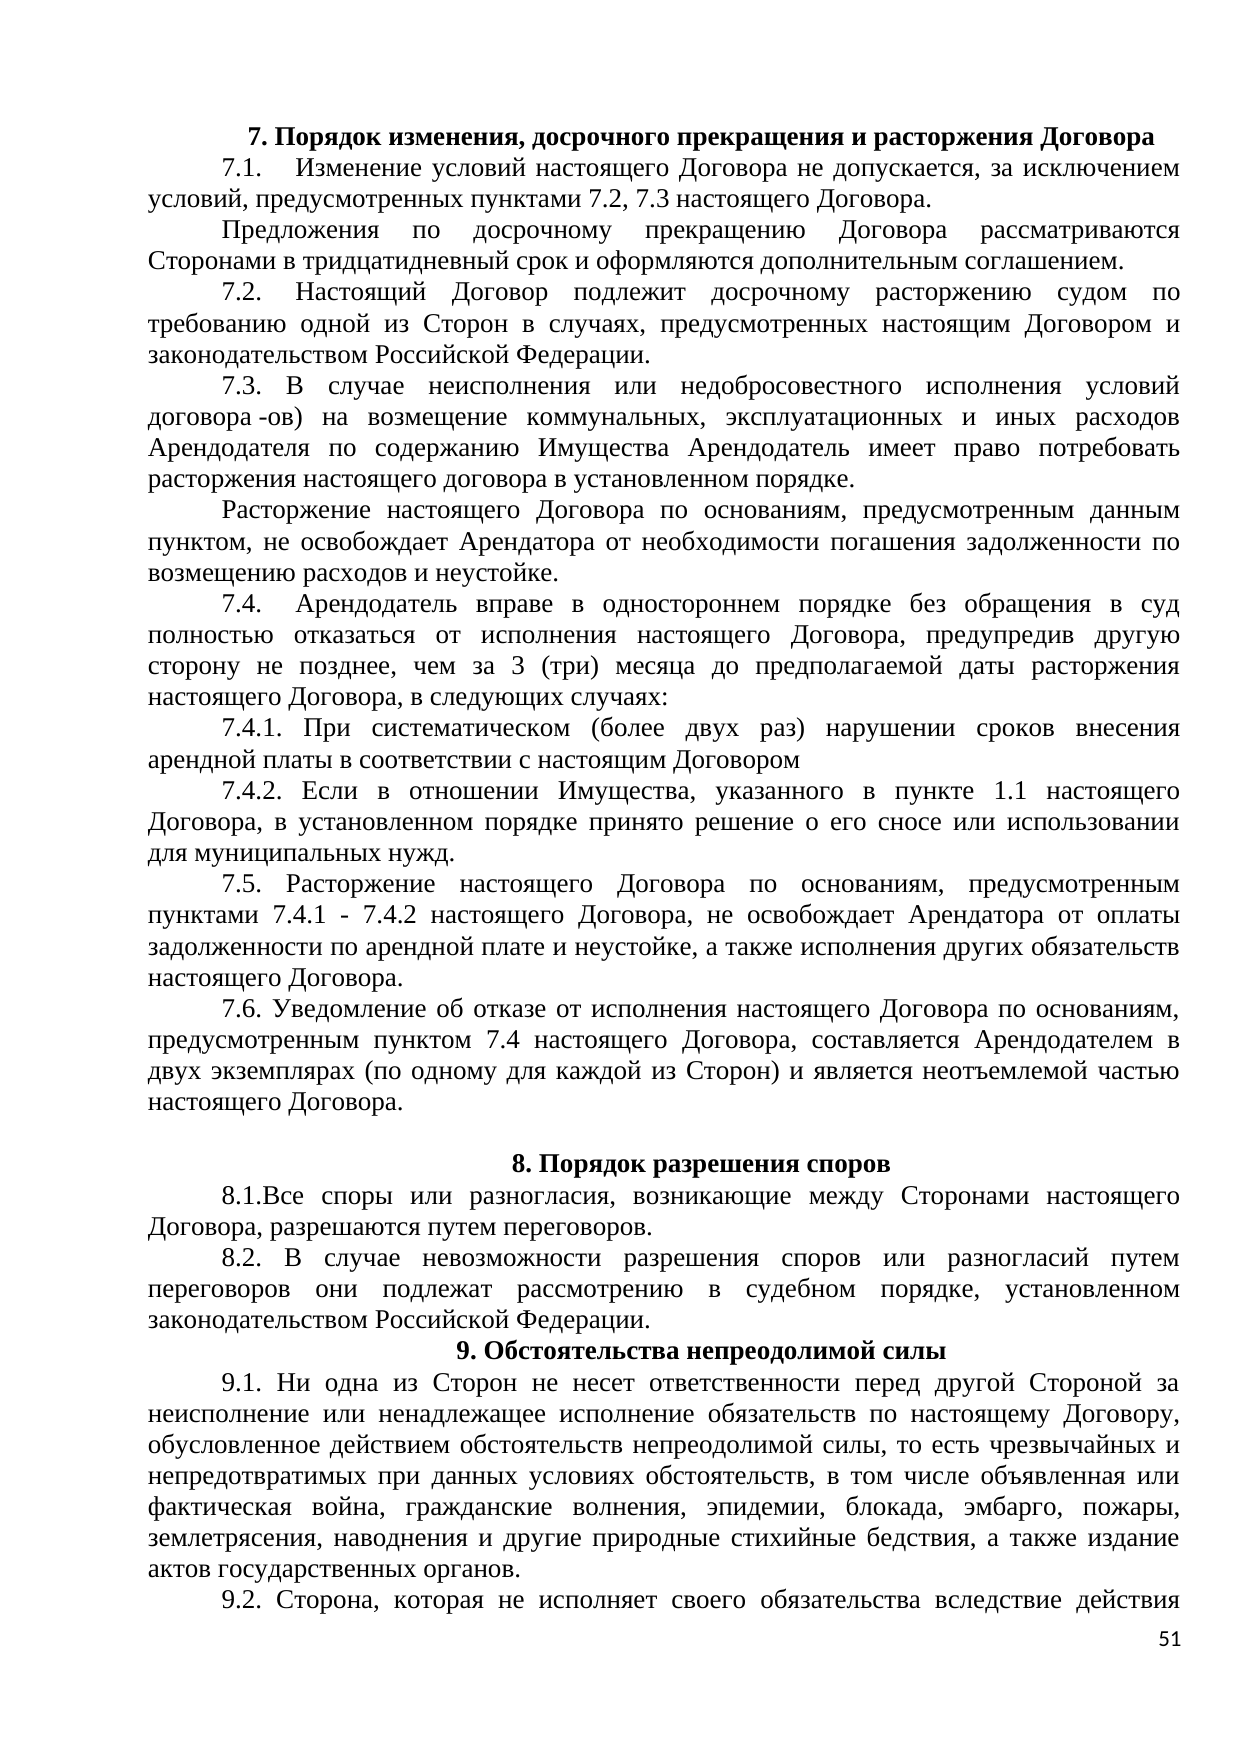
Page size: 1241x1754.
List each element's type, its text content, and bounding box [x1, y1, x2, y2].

text 7.1. Изменение условий настоящего Договора не допускается, за исключением условий, предусмотренных пунктами 7.2, 7.3 настоящего Договора. [148, 151, 1181, 213]
text Предложения по досрочному прекращению Договора рассматриваются Сторонами в тридцатидневный срок и оформляются дополнительным соглашением. [148, 213, 1181, 276]
text 7.5. Расторжение настоящего Договора по основаниям, предусмотренным пунктами 7.4.1 - 7.4.2 настоящего Договора, не освобождает Арендатора от оплаты задолженности по арендной плате и неустойке, а также исполнения других обязательств настоящего Договора. [148, 867, 1181, 992]
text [148, 1584, 1181, 1615]
text 9.1. Ни одна из Сторон не несет ответственности перед другой Стороной за неисполнение или ненадлежащее исполнение обязательств по настоящему Договору, обусловленное действием обстоятельств непреодолимой силы, то есть чрезвычайных и непредотвратимых при данных условиях обстоятельств, в том числе объявленная или фактическая война, гражданские волнения, эпидемии, блокада, эмбарго, пожары, землетрясения, наводнения и другие природные стихийные бедствия, а также издание актов государственных органов. [148, 1366, 1181, 1584]
text 7.4.2. Если в отношении Имущества, указанного в пункте 1.1 настоящего Договора, в установленном порядке принято решение о его сносе или использовании для муниципальных нужд. [148, 774, 1181, 867]
text Расторжение настоящего Договора по основаниям, предусмотренным данным пунктом, не освобождает Арендатора от необходимости погашения задолженности по возмещению расходов и неустойке. [148, 493, 1181, 587]
text 7.4. Арендодатель вправе в одностороннем порядке без обращения в суд полностью отказаться от исполнения настоящего Договора, предупредив другую сторону не позднее, чем за 3 (три) месяца до предполагаемой даты расторжения настоящего Договора, в следующих случаях: [148, 587, 1181, 712]
text 7. Порядок изменения, досрочного прекращения и расторжения Договора [148, 120, 1181, 151]
text 8. Порядок разрешения споров [148, 1148, 1181, 1179]
text 9. Обстоятельства непреодолимой силы [148, 1334, 1181, 1366]
text 7.3. В случае неисполнения или недобросовестного исполнения условий договора -ов) на возмещение коммунальных, эксплуатационных и иных расходов Арендодателя по содержанию Имущества Арендодатель имеет право потребовать расторжения настоящего договора в установленном порядке. [148, 369, 1181, 493]
text 7.6. Уведомление об отказе от исполнения настоящего Договора по основаниям, предусмотренным пунктом 7.4 настоящего Договора, составляется Арендодателем в двух экземплярах (по одному для каждой из Сторон) и является неотъемлемой частью настоящего Договора. [148, 992, 1181, 1116]
text 7.2. Настоящий Договор подлежит досрочному расторжению судом по требованию одной из Сторон в случаях, предусмотренных настоящим Договором и законодательством Российской Федерации. [148, 276, 1181, 369]
text 8.2. В случае невозможности разрешения споров или разногласий путем переговоров они подлежат рассмотрению в судебном порядке, установленном законодательством Российской Федерации. [148, 1241, 1181, 1334]
text 8.1.Все споры или разногласия, возникающие между Сторонами настоящего Договора, разрешаются путем переговоров. [148, 1179, 1181, 1241]
text 7.4.1. При систематическом (более двух раз) нарушении сроков внесения арендной платы в соответствии с настоящим Договором [148, 712, 1181, 774]
